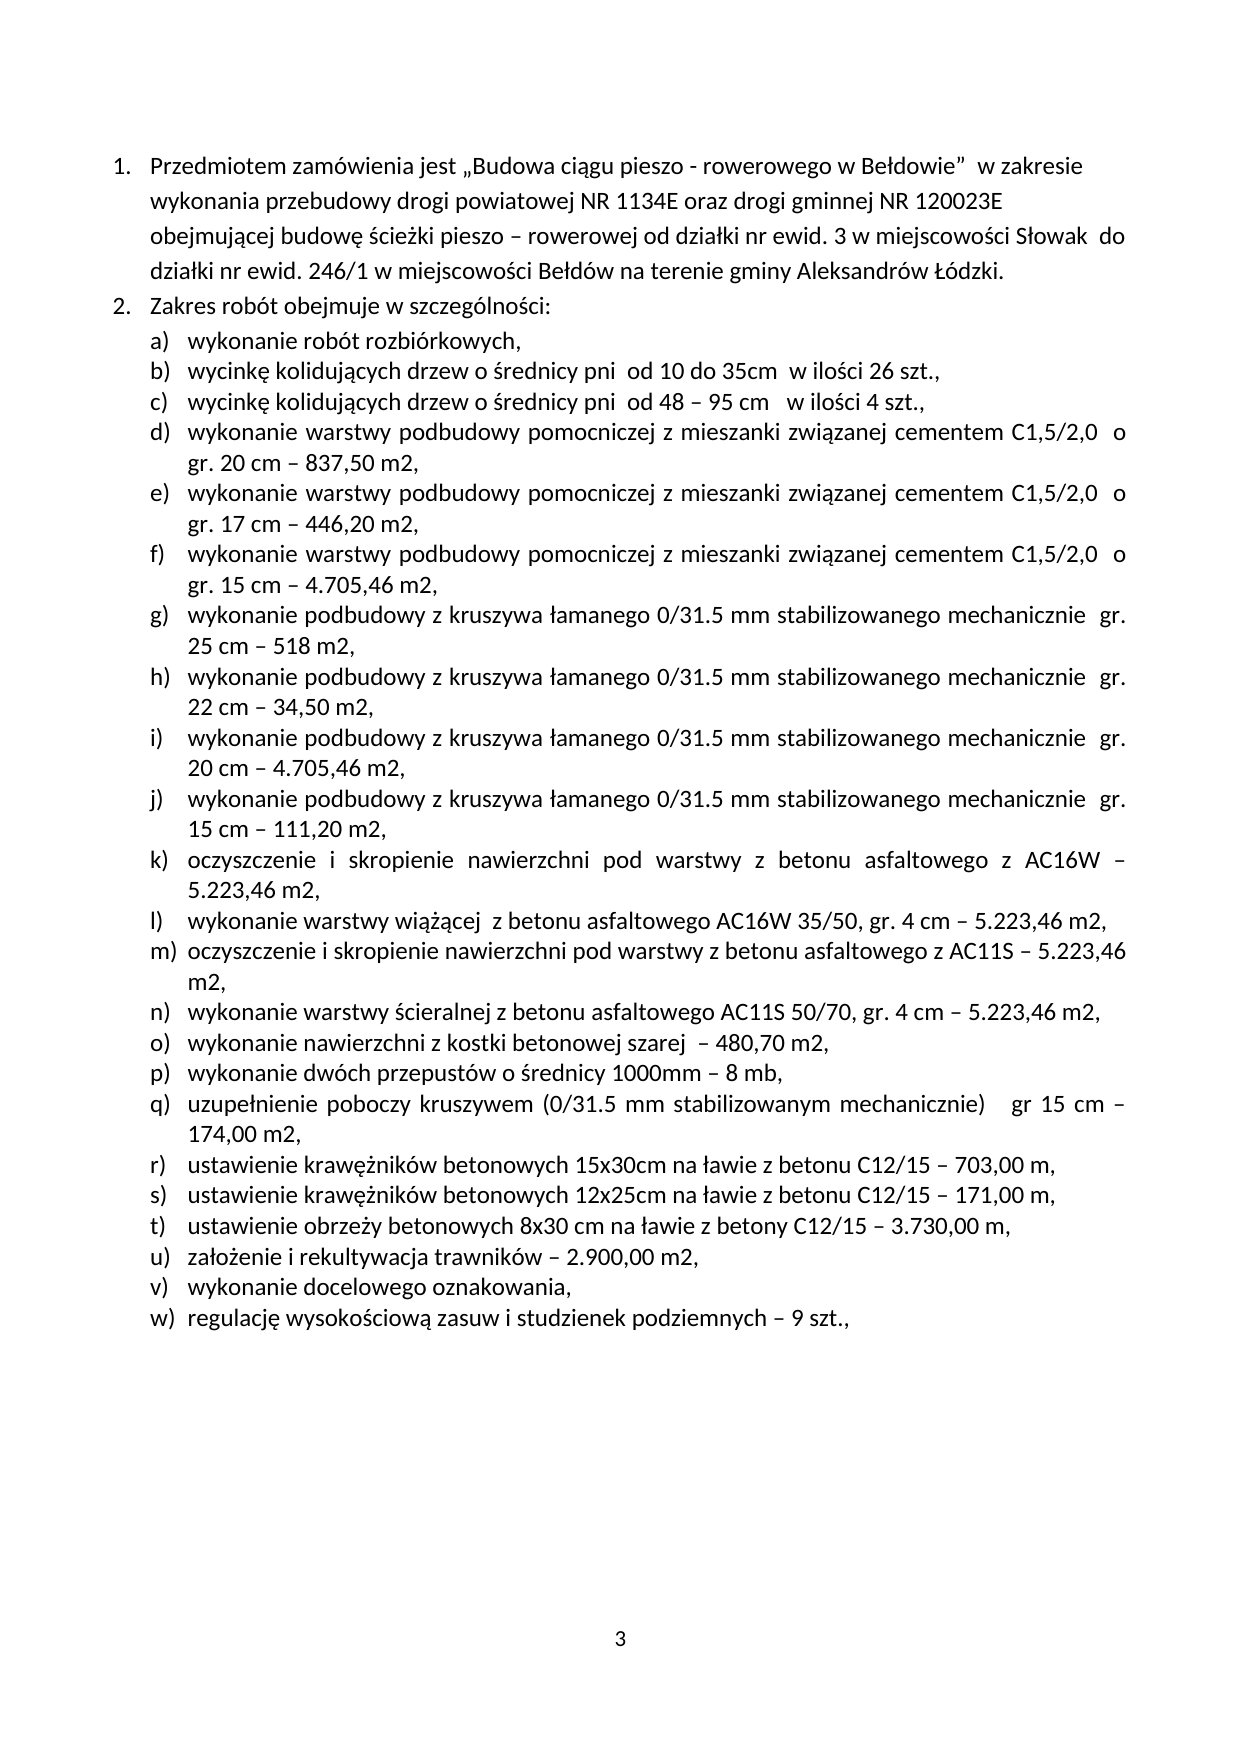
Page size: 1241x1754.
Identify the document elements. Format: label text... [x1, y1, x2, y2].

list ustawienie krawężników betonowych 15x30cm na ławie z betonu C12/15 – 703,00 m, [150, 1149, 1128, 1179]
list wycinkę kolidujących drzew o średnicy pni od 48 – 95 cm w ilości 4 szt., [150, 386, 1128, 417]
list wykonanie warstwy ścieralnej z betonu asfaltowego AC11S 50/70, gr. 4 cm – 5.223,46 m2, [150, 996, 1128, 1027]
list ustawienie krawężników betonowych 12x25cm na ławie z betonu C12/15 – 171,00 m, [150, 1179, 1128, 1210]
list Zakres robót obejmuje w szczególności: [112, 290, 1128, 321]
list wycinkę kolidujących drzew o średnicy pni od 10 do 35cm w ilości 26 szt., [150, 356, 1128, 386]
list ustawienie obrzeży betonowych 8x30 cm na ławie z betony C12/15 – 3.730,00 m, [150, 1210, 1128, 1241]
list wykonanie warstwy podbudowy pomocniczej z mieszanki związanej cementem C1,5/2,0 o gr. 20 cm – 837,50 m2, [150, 417, 1128, 478]
list wykonanie nawierzchni z kostki betonowej szarej – 480,70 m2, [150, 1027, 1128, 1057]
list założenie i rekultywacja trawników – 2.900,00 m2, [150, 1241, 1128, 1271]
list regulację wysokościową zasuw i studzienek podziemnych – 9 szt., [150, 1302, 1128, 1332]
list wykonanie docelowego oznakowania, [150, 1271, 1128, 1302]
list wykonanie podbudowy z kruszywa łamanego 0/31.5 mm stabilizowanego mechanicznie gr. 15 cm – 111,20 m2, [150, 783, 1128, 844]
list wykonanie warstwy podbudowy pomocniczej z mieszanki związanej cementem C1,5/2,0 o gr. 15 cm – 4.705,46 m2, [150, 539, 1128, 600]
list wykonanie dwóch przepustów o średnicy 1000mm – 8 mb, [150, 1057, 1128, 1088]
list wykonanie podbudowy z kruszywa łamanego 0/31.5 mm stabilizowanego mechanicznie gr. 22 cm – 34,50 m2, [150, 661, 1128, 722]
list oczyszczenie i skropienie nawierzchni pod warstwy z betonu asfaltowego z AC16W – 5.223,46 m2, [150, 844, 1128, 905]
list Przedmiotem zamówienia jest „Budowa ciągu pieszo - rowerowego w Bełdowie” w zakresie wykonania przebudowy drogi powiatowej NR 1134E oraz drogi gminnej NR 120023E obejmującej budowę ścieżki pieszo – rowerowej od działki nr ewid. 3 w miejscowości Słowak do działki nr ewid. 246/1 w miejscowości Bełdów na terenie gminy Aleksandrów Łódzki. [112, 150, 1128, 286]
list wykonanie warstwy wiążącej z betonu asfaltowego AC16W 35/50, gr. 4 cm – 5.223,46 m2, [150, 905, 1128, 935]
list wykonanie warstwy podbudowy pomocniczej z mieszanki związanej cementem C1,5/2,0 o gr. 17 cm – 446,20 m2, [150, 478, 1128, 539]
list oczyszczenie i skropienie nawierzchni pod warstwy z betonu asfaltowego z AC11S – 5.223,46 m2, [150, 935, 1128, 996]
list wykonanie podbudowy z kruszywa łamanego 0/31.5 mm stabilizowanego mechanicznie gr. 20 cm – 4.705,46 m2, [150, 722, 1128, 783]
list uzupełnienie poboczy kruszywem (0/31.5 mm stabilizowanym mechanicznie) gr 15 cm – 174,00 m2, [150, 1088, 1128, 1149]
list wykonanie robót rozbiórkowych, [150, 325, 1128, 356]
list wykonanie podbudowy z kruszywa łamanego 0/31.5 mm stabilizowanego mechanicznie gr. 25 cm – 518 m2, [150, 600, 1128, 661]
